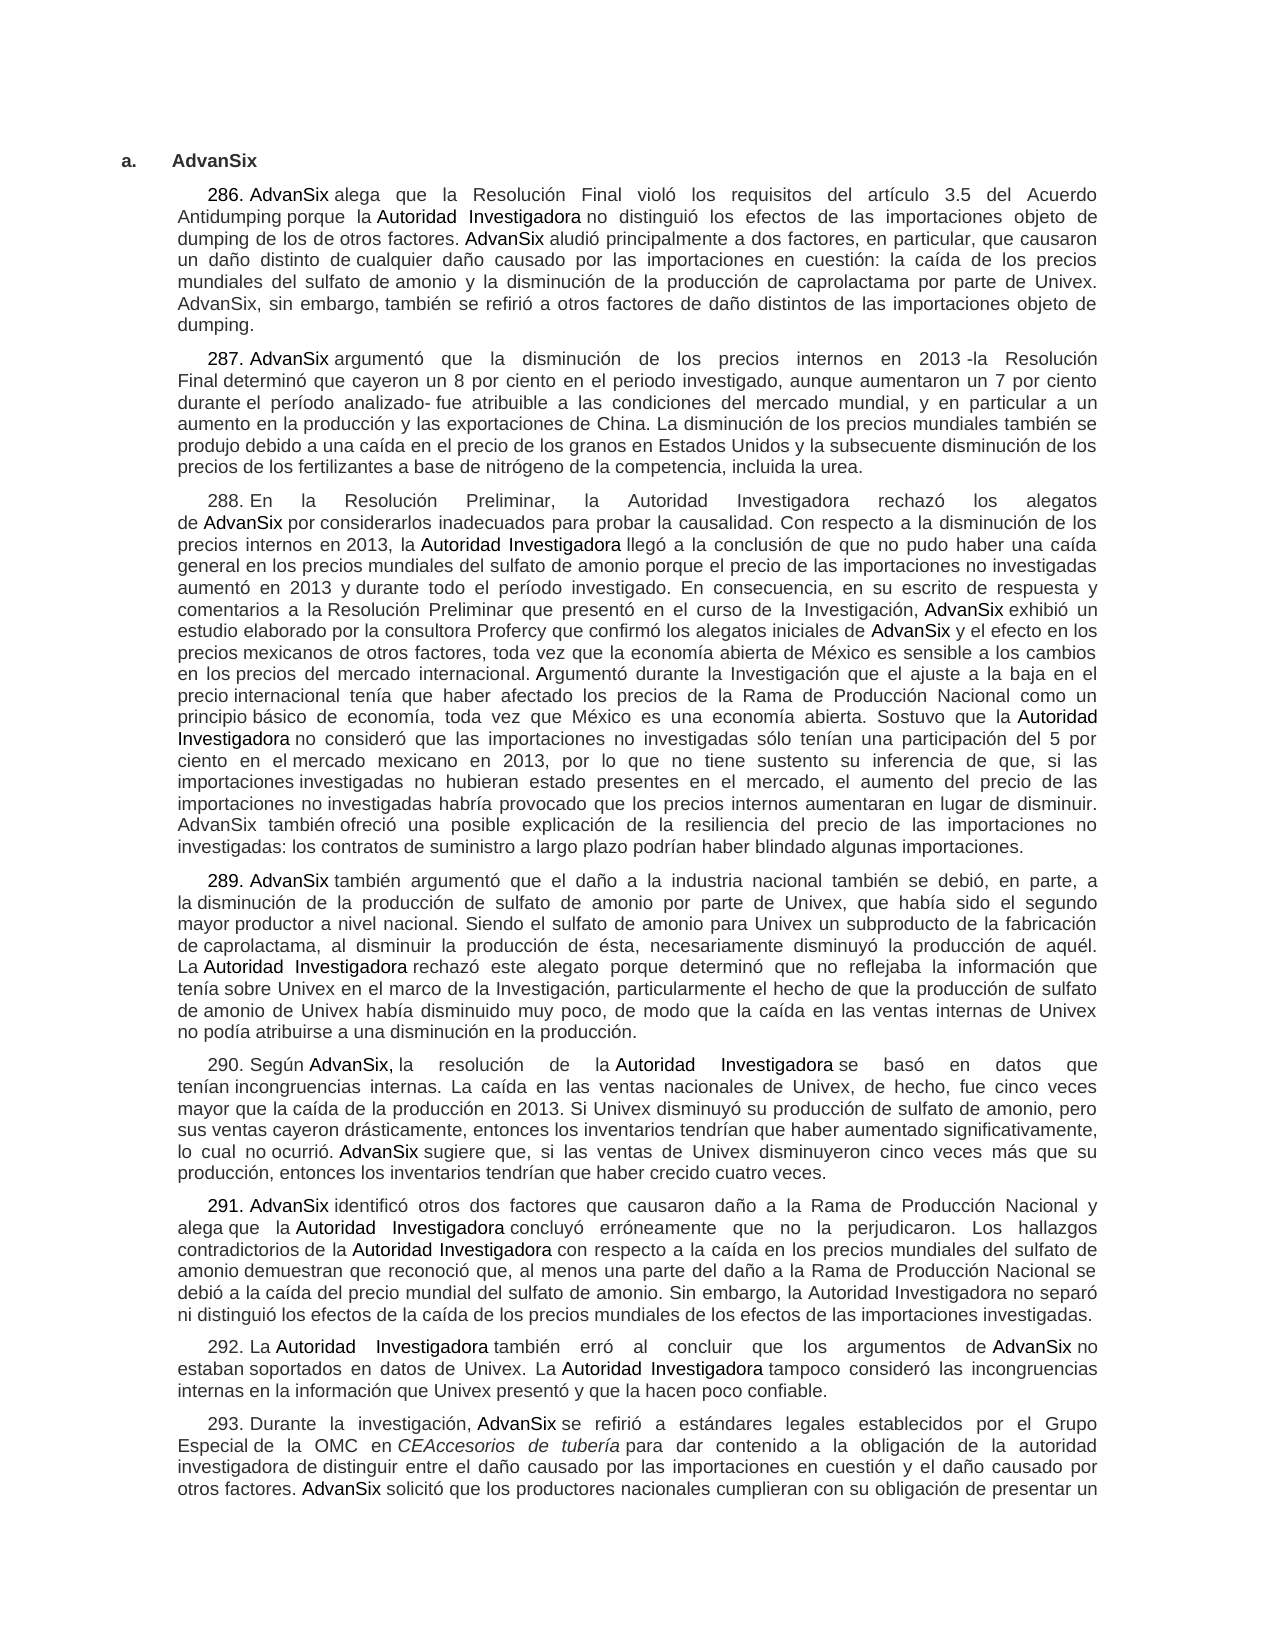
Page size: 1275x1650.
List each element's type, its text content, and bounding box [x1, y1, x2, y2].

text 292. La Autoridad Investigadora también erró al concluir que los argumentos de AdvanSix no estaban soportados en datos de Univex. La Autoridad Investigadora tampoco consideró las incongruencias internas en la información que Univex presentó y que la hacen poco confiable. [177, 1334, 1098, 1401]
text 289. AdvanSix también argumentó que el daño a la industria nacional también se debió, en parte, a la disminución de la producción de sulfato de amonio por parte de Univex, que había sido el segundo mayor productor a nivel nacional. Siendo el sulfato de amonio para Univex un subproducto de la fabricación de caprolactama, al disminuir la producción de ésta, necesariamente disminuyó la producción de aquél. La Autoridad Investigadora rechazó este alegato porque determinó que no reflejaba la información que tenía sobre Univex en el marco de la Investigación, particularmente el hecho de que la producción de sulfato de amonio de Univex había disminuido muy poco, de modo que la caída en las ventas internas de Univex no podía atribuirse a una disminución en la producción. [177, 868, 1098, 1043]
text 290. Según AdvanSix, la resolución de la Autoridad Investigadora se basó en datos que tenían incongruencias internas. La caída en las ventas nacionales de Univex, de hecho, fue cinco veces mayor que la caída de la producción en 2013. Si Univex disminuyó su producción de sulfato de amonio, pero sus ventas cayeron drásticamente, entonces los inventarios tendrían que haber aumentado significativamente, lo cual no ocurrió. AdvanSix sugiere que, si las ventas de Univex disminuyeron cinco veces más que su producción, entonces los inventarios tendrían que haber crecido cuatro veces. [177, 1052, 1098, 1184]
text a. AdvanSix [121, 148, 1098, 172]
text 288. En la Resolución Preliminar, la Autoridad Investigadora rechazó los alegatos de AdvanSix por considerarlos inadecuados para probar la causalidad. Con respecto a la disminución de los precios internos en 2013, la Autoridad Investigadora llegó a la conclusión de que no pudo haber una caída general en los precios mundiales del sulfato de amonio porque el precio de las importaciones no investigadas aumentó en 2013 y durante todo el período investigado. En consecuencia, en su escrito de respuesta y comentarios a la Resolución Preliminar que presentó en el curso de la Investigación, AdvanSix exhibió un estudio elaborado por la consultora Profercy que confirmó los alegatos iniciales de AdvanSix y el efecto en los precios mexicanos de otros factores, toda vez que la economía abierta de México es sensible a los cambios en los precios del mercado internacional. Argumentó durante la Investigación que el ajuste a la baja en el precio internacional tenía que haber afectado los precios de la Rama de Producción Nacional como un principio básico de economía, toda vez que México es una economía abierta. Sostuvo que la Autoridad Investigadora no consideró que las importaciones no investigadas sólo tenían una participación del 5 por ciento en el mercado mexicano en 2013, por lo que no tiene sustento su inferencia de que, si las importaciones investigadas no hubieran estado presentes en el mercado, el aumento del precio de las importaciones no investigadas habría provocado que los precios internos aumentaran en lugar de disminuir. AdvanSix también ofreció una posible explicación de la resiliencia del precio de las importaciones no investigadas: los contratos de suministro a largo plazo podrían haber blindado algunas importaciones. [177, 488, 1098, 857]
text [177, 1411, 1098, 1499]
text 287. AdvanSix argumentó que la disminución de los precios internos en 2013 -la Resolución Final determinó que cayeron un 8 por ciento en el periodo investigado, aunque aumentaron un 7 por ciento durante el período analizado- fue atribuible a las condiciones del mercado mundial, y en particular a un aumento en la producción y las exportaciones de China. La disminución de los precios mundiales también se produjo debido a una caída en el precio de los granos en Estados Unidos y la subsecuente disminución de los precios de los fertilizantes a base de nitrógeno de la competencia, incluida la urea. [177, 346, 1098, 478]
text 286. AdvanSix alega que la Resolución Final violó los requisitos del artículo 3.5 del Acuerdo Antidumping porque la Autoridad Investigadora no distinguió los efectos de las importaciones objeto de dumping de los de otros factores. AdvanSix aludió principalmente a dos factores, en particular, que causaron un daño distinto de cualquier daño causado por las importaciones en cuestión: la caída de los precios mundiales del sulfato de amonio y la disminución de la producción de caprolactama por parte de Univex. AdvanSix, sin embargo, también se refirió a otros factores de daño distintos de las importaciones objeto de dumping. [177, 182, 1098, 335]
text 291. AdvanSix identificó otros dos factores que causaron daño a la Rama de Producción Nacional y alega que la Autoridad Investigadora concluyó erróneamente que no la perjudicaron. Los hallazgos contradictorios de la Autoridad Investigadora con respecto a la caída en los precios mundiales del sulfato de amonio demuestran que reconoció que, al menos una parte del daño a la Rama de Producción Nacional se debió a la caída del precio mundial del sulfato de amonio. Sin embargo, la Autoridad Investigadora no separó ni distinguió los efectos de la caída de los precios mundiales de los efectos de las importaciones investigadas. [177, 1193, 1098, 1325]
